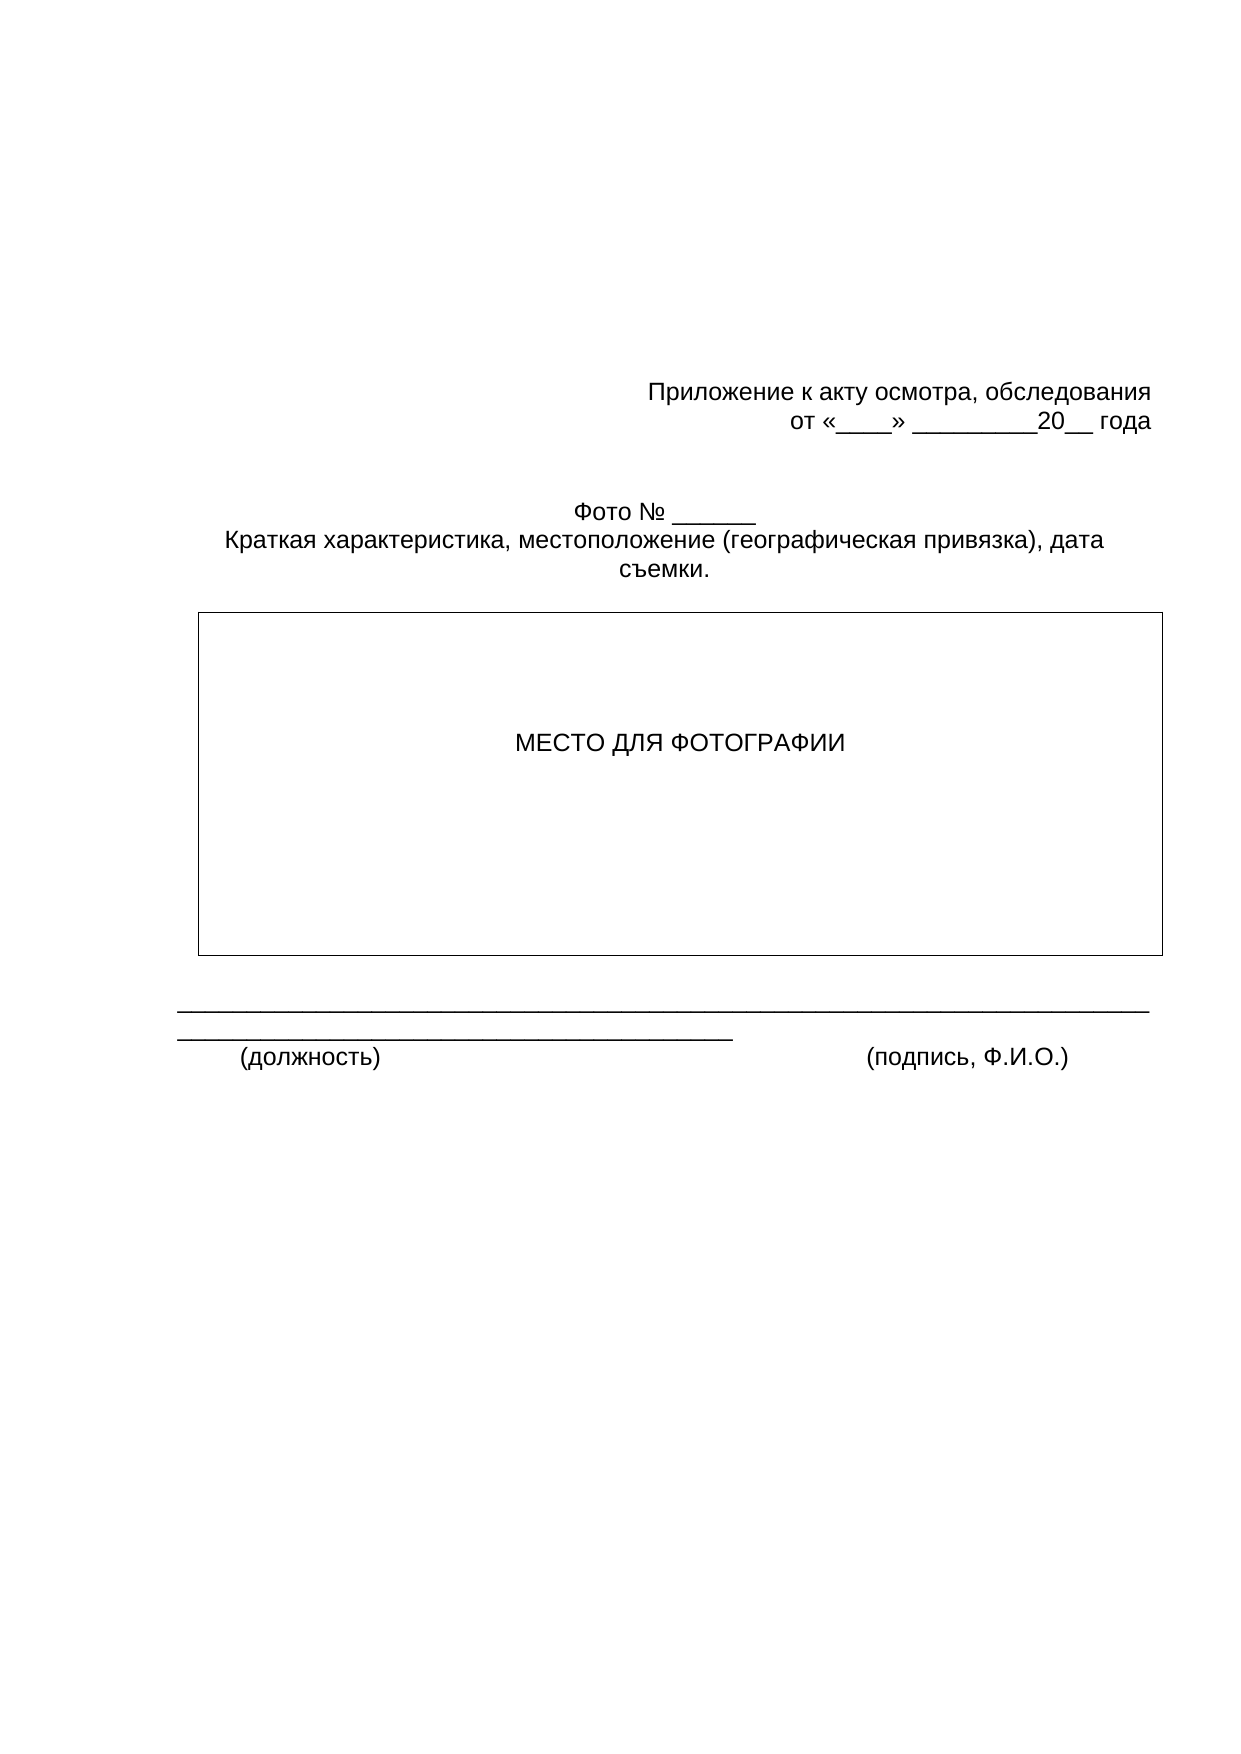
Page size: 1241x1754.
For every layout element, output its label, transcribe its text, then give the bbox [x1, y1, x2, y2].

table_header МЕСТО ДЛЯ ФОТОГРАФИИ [199, 613, 1162, 955]
text Фото № ______ [177, 497, 1152, 525]
text Краткая характеристика, местоположение (географическая привязка), дата съемки. [177, 525, 1152, 583]
text от «____» _________20__ года [177, 406, 1152, 434]
text ______________________________________________________________________________________________________________ [177, 984, 1152, 1042]
text Приложение к акту осмотра, обследования [177, 377, 1152, 406]
text (должность) (подпись, Ф.И.О.) [177, 1042, 1152, 1071]
